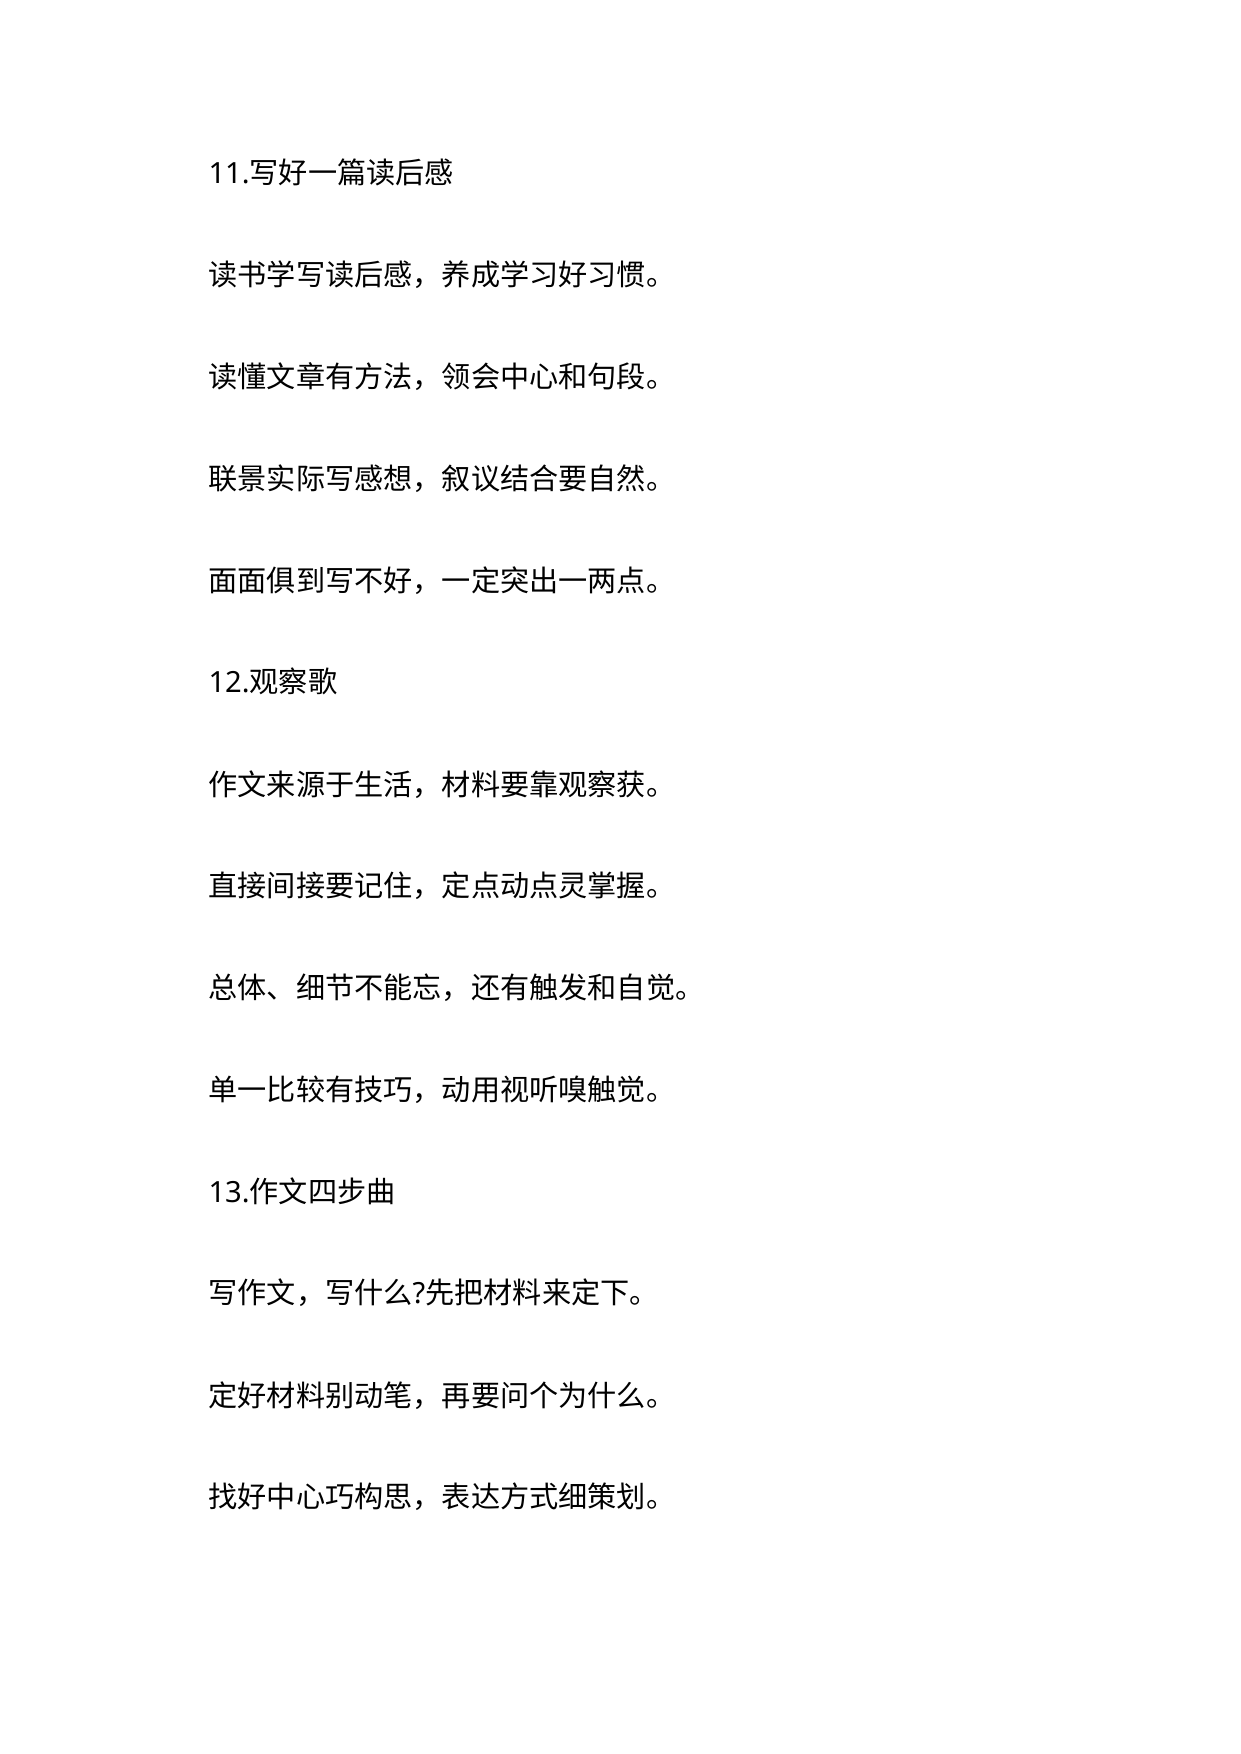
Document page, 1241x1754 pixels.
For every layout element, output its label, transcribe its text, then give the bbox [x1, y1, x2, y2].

text 11.写好一篇读后感 [150, 150, 1090, 192]
text 联景实际写感想，叙议结合要自然。 [150, 456, 1090, 498]
text 找好中心巧构思，表达方式细策划。 [150, 1474, 1090, 1516]
text 13.作文四步曲 [150, 1168, 1090, 1211]
text 定好材料别动笔，再要问个为什么。 [150, 1372, 1090, 1414]
text 总体、细节不能忘，还有触发和自觉。 [150, 964, 1090, 1007]
text 读懂文章有方法，领会中心和句段。 [150, 354, 1090, 396]
text 12.观察歌 [150, 659, 1090, 701]
text 直接间接要记住，定点动点灵掌握。 [150, 863, 1090, 905]
text 面面俱到写不好，一定突出一两点。 [150, 557, 1090, 599]
text 写作文，写什么?先把材料来定下。 [150, 1270, 1090, 1312]
text 读书学写读后感，养成学习好习惯。 [150, 252, 1090, 294]
text 作文来源于生活，材料要靠观察获。 [150, 761, 1090, 803]
text 单一比较有技巧，动用视听嗅触觉。 [150, 1066, 1090, 1109]
